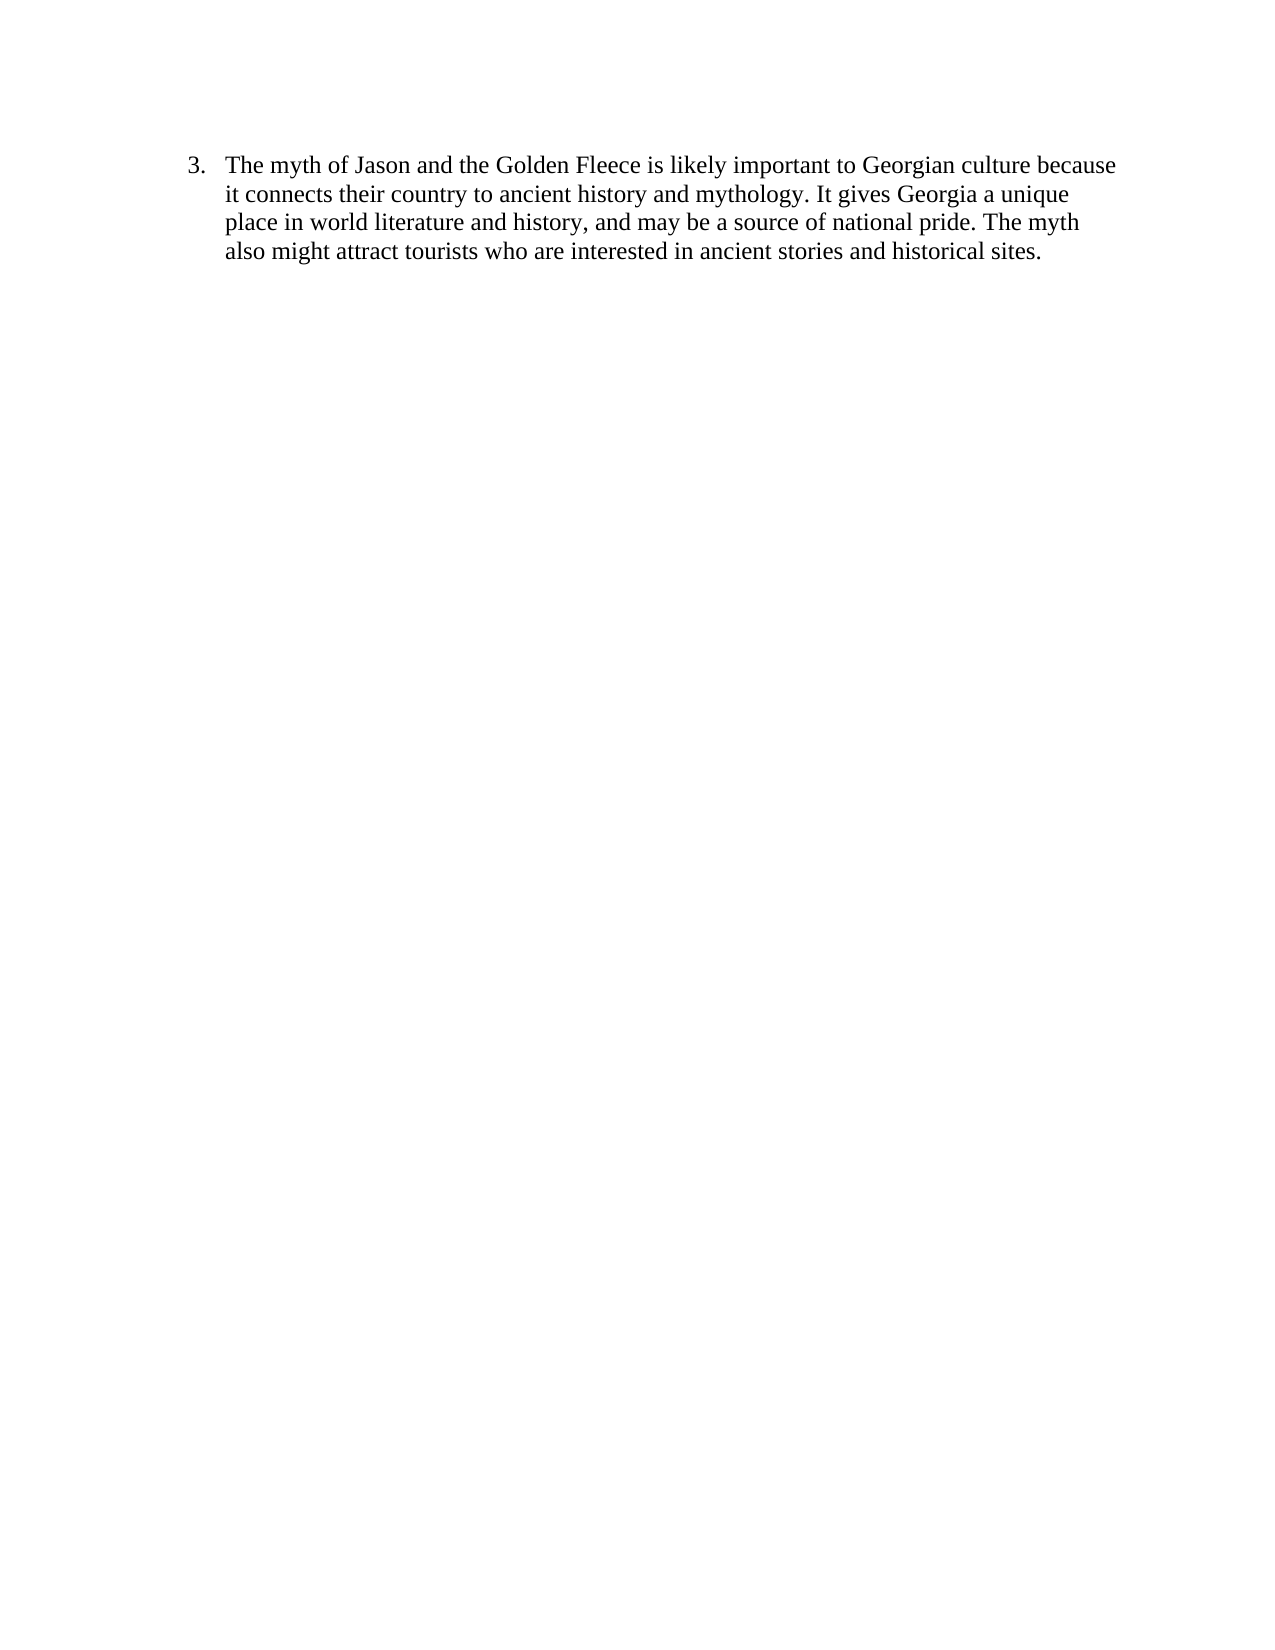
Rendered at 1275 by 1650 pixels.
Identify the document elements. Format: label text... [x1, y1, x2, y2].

list The myth of Jason and the Golden Fleece is likely important to Georgian culture because it connects their country to ancient history and mythology. It gives Georgia a unique place in world literature and history, and may be a source of national pride. The myth also might attract tourists who are interested in ancient stories and historical sites. [187, 150, 1125, 265]
